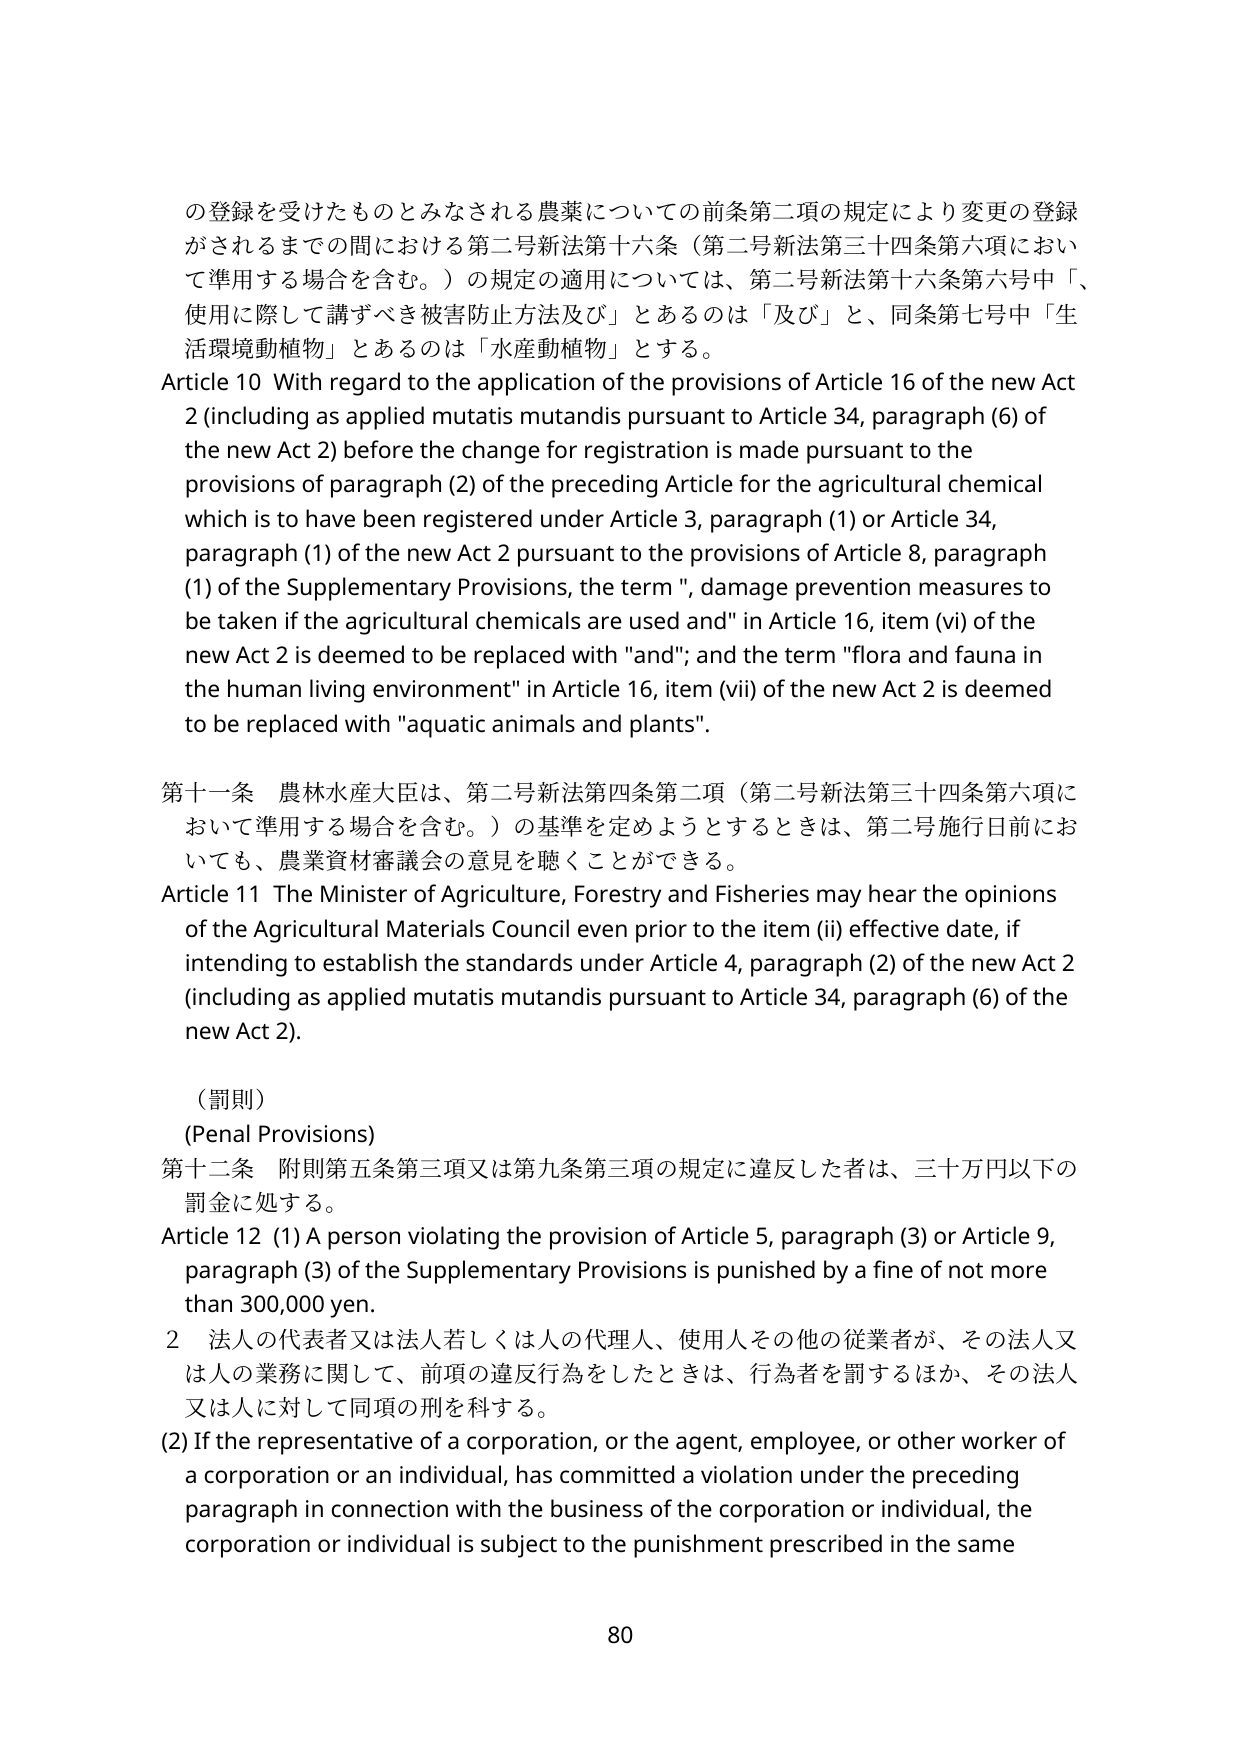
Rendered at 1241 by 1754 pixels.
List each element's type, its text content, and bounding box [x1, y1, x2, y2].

text 第十一条 農林水産大臣は、第二号新法第四条第二項（第二号新法第三十四条第六項において準用する場合を含む。）の基準を定めようとするときは、第二号施行日前においても、農業資材審議会の意見を聴くことができる。 [161, 774, 1079, 877]
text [161, 1424, 1079, 1560]
text 第十二条 附則第五条第三項又は第九条第三項の規定に違反した者は、三十万円以下の罰金に処する。 [161, 1150, 1079, 1219]
text Article 11 The Minister of Agriculture, Forestry and Fisheries may hear the opinions of the Agricultural Materials Council even prior to the item (ii) effective date, if intending to establish the standards under Article 4, paragraph (2) of the new Act 2 (including as applied mutatis mutandis pursuant to Article 34, paragraph (6) of the new Act 2). [161, 877, 1079, 1048]
text Article 12 (1) A person violating the provision of Article 5, paragraph (3) or Article 9, paragraph (3) of the Supplementary Provisions is punished by a fine of not more than 300,000 yen. [161, 1219, 1079, 1321]
text Article 10 With regard to the application of the provisions of Article 16 of the new Act 2 (including as applied mutatis mutandis pursuant to Article 34, paragraph (6) of the new Act 2) before the change for registration is made pursuant to the provisions of paragraph (2) of the preceding Article for the agricultural chemical which is to have been registered under Article 3, paragraph (1) or Article 34, paragraph (1) of the new Act 2 pursuant to the provisions of Article 8, paragraph (1) of the Supplementary Provisions, the term ", damage prevention measures to be taken if the agricultural chemicals are used and" in Article 16, item (vi) of the new Act 2 is deemed to be replaced with "and"; and the term "flora and fauna in the human living environment" in Article 16, item (vii) of the new Act 2 is deemed to be replaced with "aquatic animals and plants". [161, 364, 1079, 740]
text ２ 法人の代表者又は法人若しくは人の代理人、使用人その他の従業者が、その法人又は人の業務に関して、前項の違反行為をしたときは、行為者を罰するほか、その法人又は人に対して同項の刑を科する。 [161, 1321, 1079, 1424]
text (Penal Provisions) [184, 1116, 1079, 1150]
text （罰則） [184, 1082, 1079, 1116]
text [161, 194, 1079, 364]
